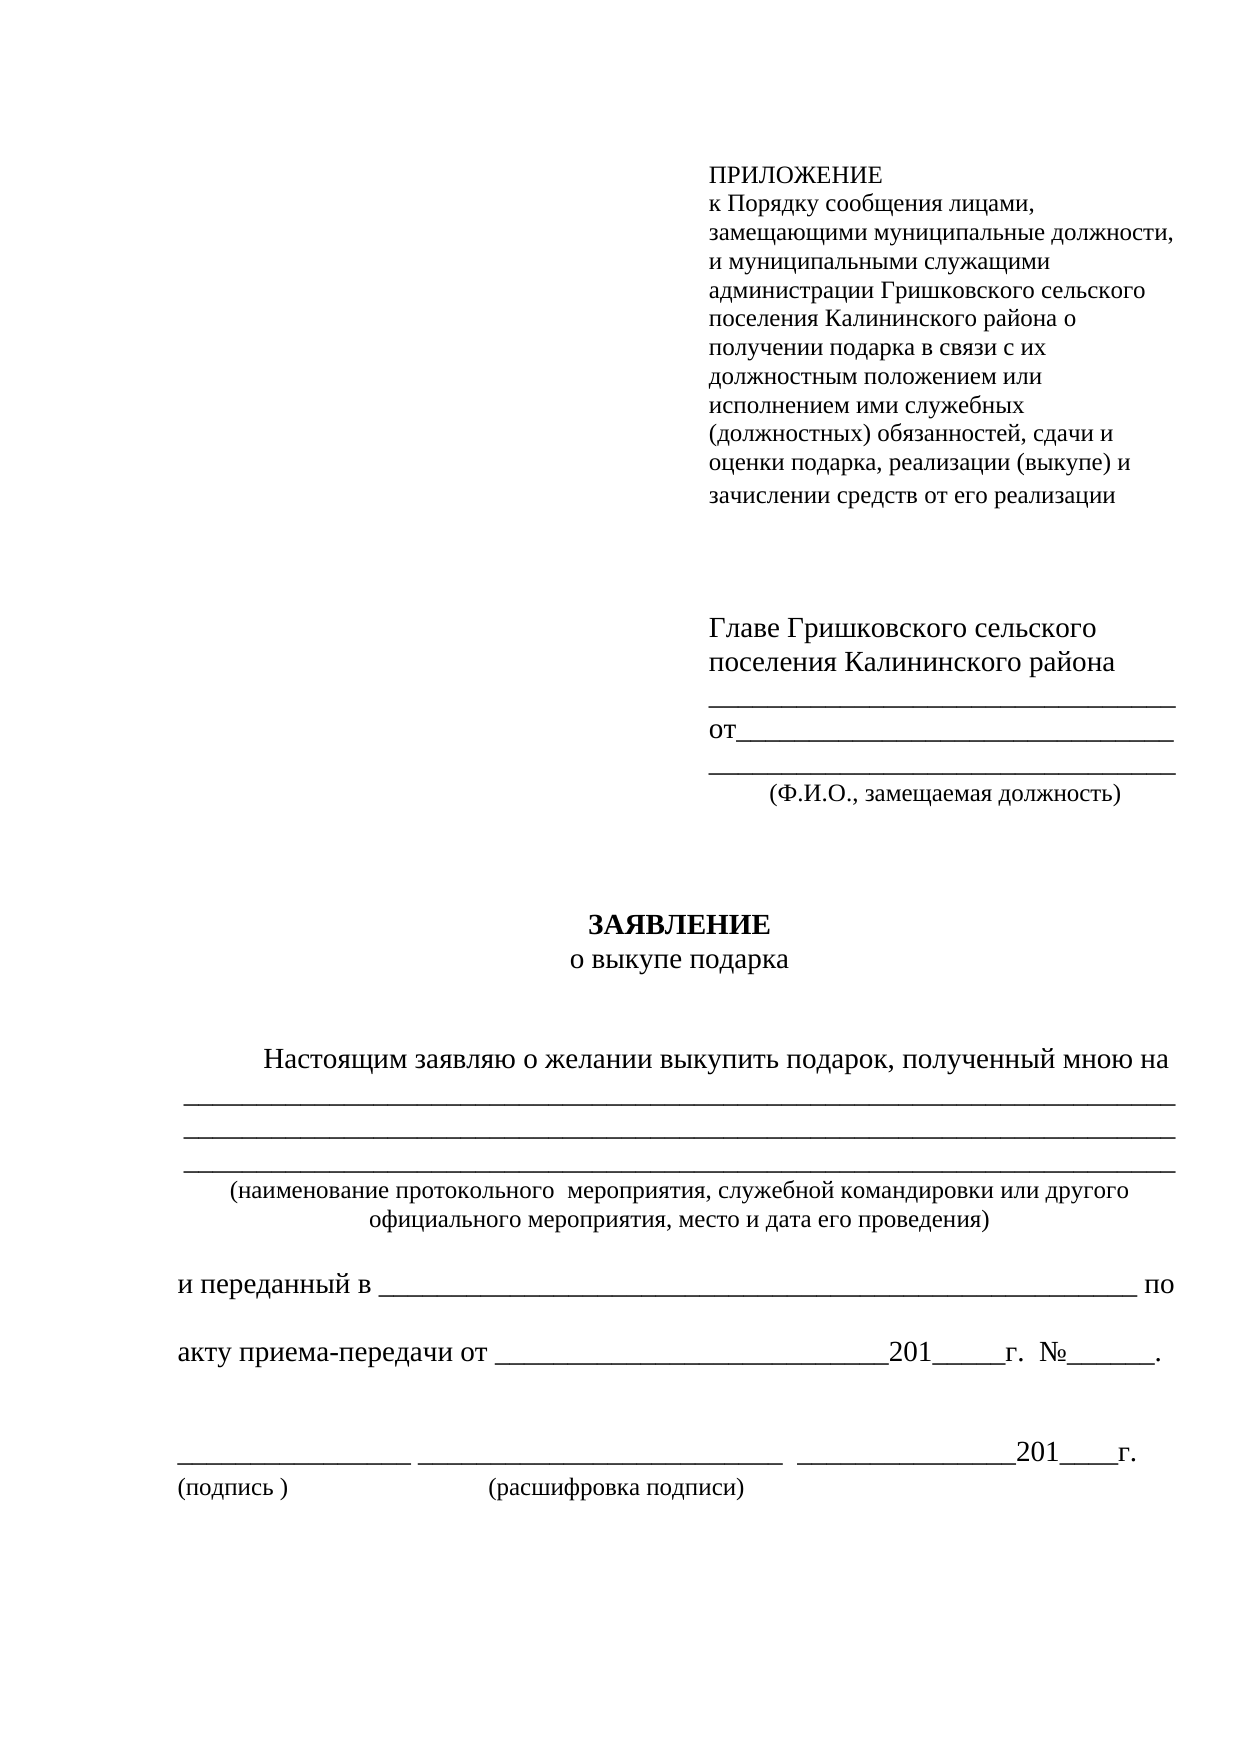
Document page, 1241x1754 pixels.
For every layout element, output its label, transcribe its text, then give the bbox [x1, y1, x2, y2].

text Настоящим заявляю о желании выкупить подарок, полученный мною на ____________________________________________________________________________________________________________________________________________________________________________________________________________ [177, 1041, 1181, 1176]
text Главе Гришковского сельского поселения Калининского района [709, 610, 1181, 677]
text ЗАЯВЛЕНИЕ [177, 907, 1181, 941]
text от______________________________________________________________ [709, 711, 1181, 778]
text к Порядку сообщения лицами, замещающими муниципальные должности, и муниципальными служащими администрации Гришковского сельского поселения Калининского района о получении подарка в связи с их должностным положением или исполнением ими служебных (должностных) обязанностей, сдачи и оценки подарка, реализации (выкупе) и зачислении средств от его реализации [709, 188, 1181, 509]
text ________________________________ [709, 677, 1181, 711]
text о выкупе подарка [177, 941, 1181, 974]
text и переданный в ____________________________________________________ по [177, 1267, 1181, 1300]
text (Ф.И.О., замещаемая должность) [709, 778, 1181, 807]
text (подпись ) (расшифровка подписи) [177, 1468, 1181, 1501]
text ________________ _________________________ _______________201____г. [177, 1434, 1181, 1468]
text акту приема-передачи от ___________________________201_____г. №______. [177, 1334, 1181, 1367]
text (наименование протокольного мероприятия, служебной командировки или другого официального мероприятия, место и дата его проведения) [177, 1176, 1181, 1233]
text ПРИЛОЖЕНИЕ [709, 160, 1181, 188]
